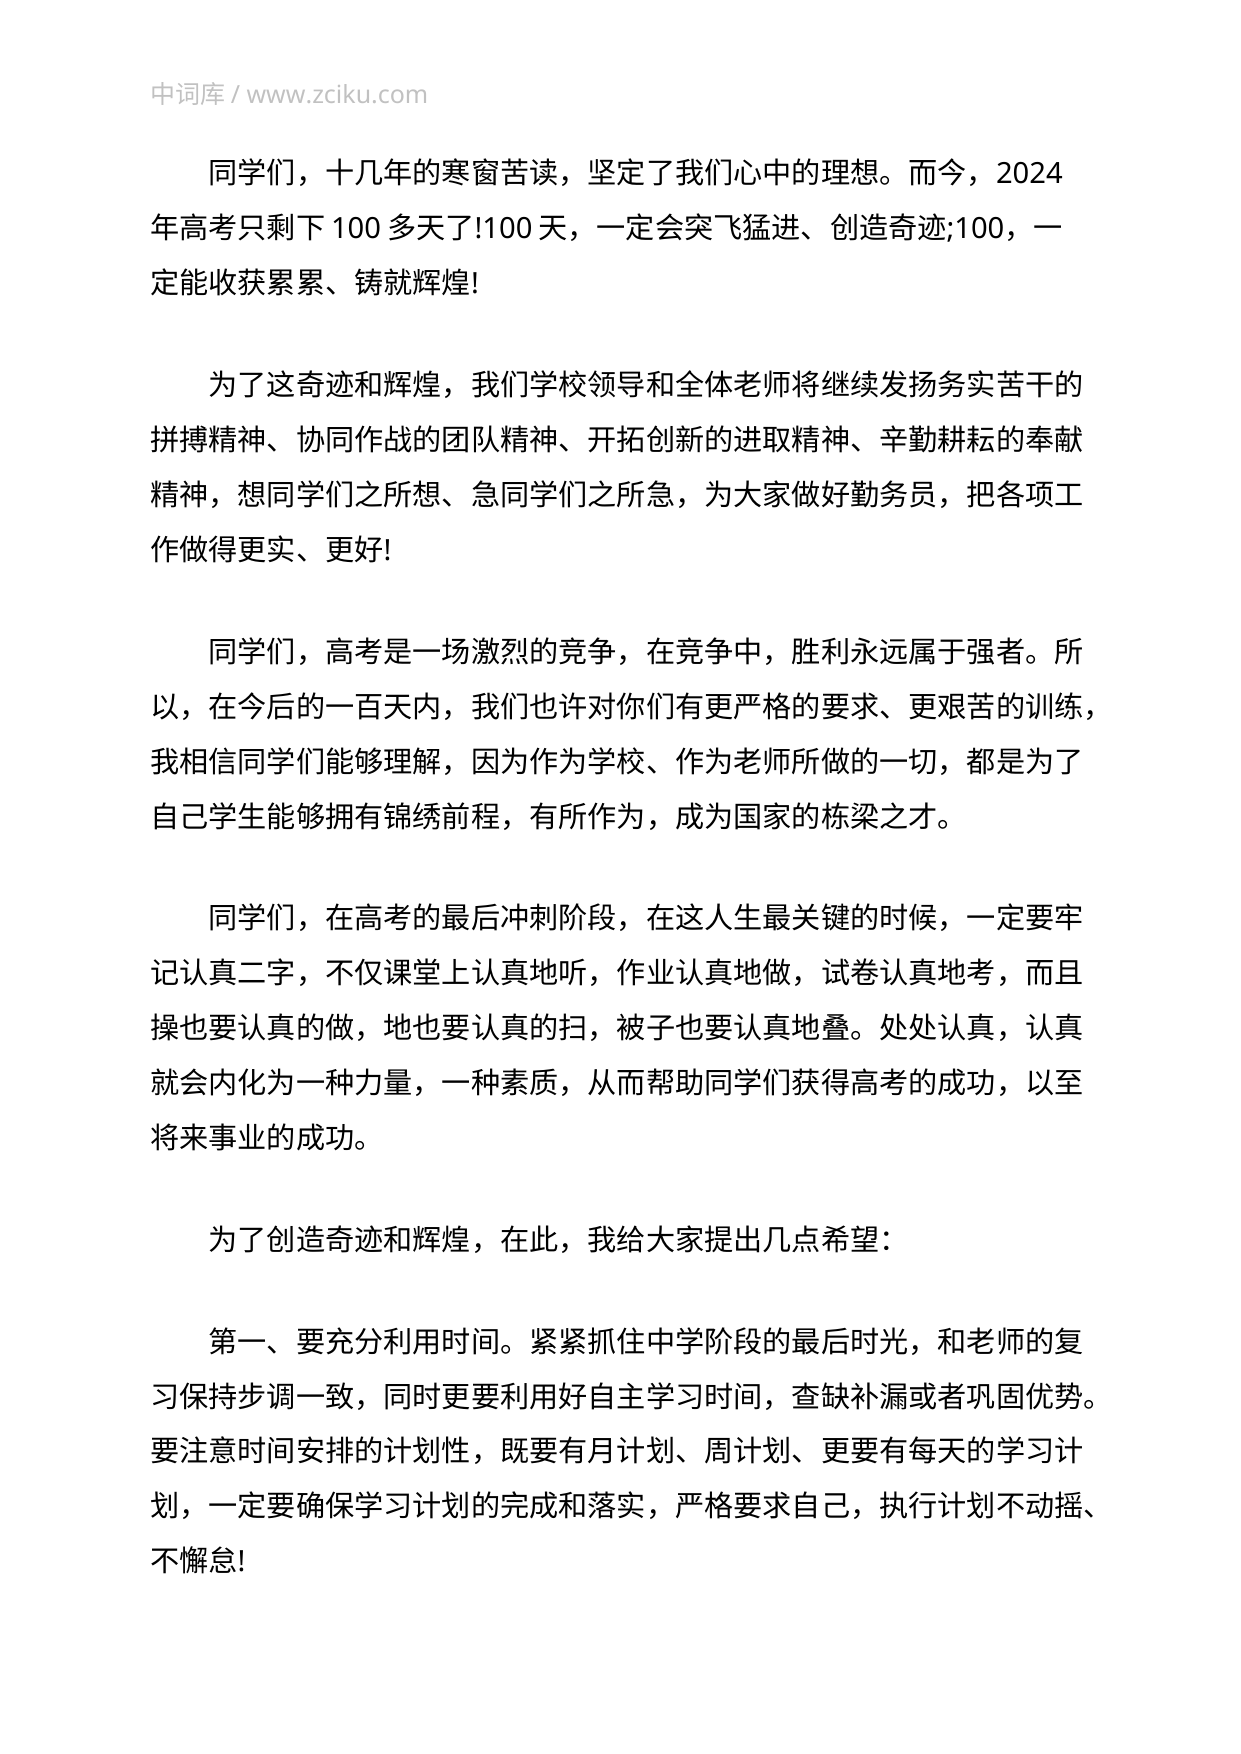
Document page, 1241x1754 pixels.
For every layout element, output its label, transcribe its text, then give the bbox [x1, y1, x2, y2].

text 为了这奇迹和辉煌，我们学校领导和全体老师将继续发扬务实苦干的拼搏精神、协同作战的团队精神、开拓创新的进取精神、辛勤耕耘的奉献精神，想同学们之所想、急同学们之所急，为大家做好勤务员，把各项工作做得更实、更好! [150, 362, 1090, 569]
text 为了创造奇迹和辉煌，在此，我给大家提出几点希望： [150, 1216, 1090, 1259]
text 第一、要充分利用时间。紧紧抓住中学阶段的最后时光，和老师的复习保持步调一致，同时更要利用好自主学习时间，查缺补漏或者巩固优势。要注意时间安排的计划性，既要有月计划、周计划、更要有每天的学习计划，一定要确保学习计划的完成和落实，严格要求自己，执行计划不动摇、不懈怠! [150, 1318, 1090, 1580]
text 同学们，在高考的最后冲刺阶段，在这人生最关键的时候，一定要牢记认真二字，不仅课堂上认真地听，作业认真地做，试卷认真地考，而且操也要认真的做，地也要认真的扫，被子也要认真地叠。处处认真，认真就会内化为一种力量，一种素质，从而帮助同学们获得高考的成功，以至将来事业的成功。 [150, 895, 1090, 1157]
text 同学们，十几年的寒窗苦读，坚定了我们心中的理想。而今，2024年高考只剩下100多天了!100天，一定会突飞猛进、创造奇迹;100，一定能收获累累、铸就辉煌! [150, 150, 1090, 302]
text 同学们，高考是一场激烈的竞争，在竞争中，胜利永远属于强者。所以，在今后的一百天内，我们也许对你们有更严格的要求、更艰苦的训练，我相信同学们能够理解，因为作为学校、作为老师所做的一切，都是为了自己学生能够拥有锦绣前程，有所作为，成为国家的栋梁之才。 [150, 629, 1090, 836]
